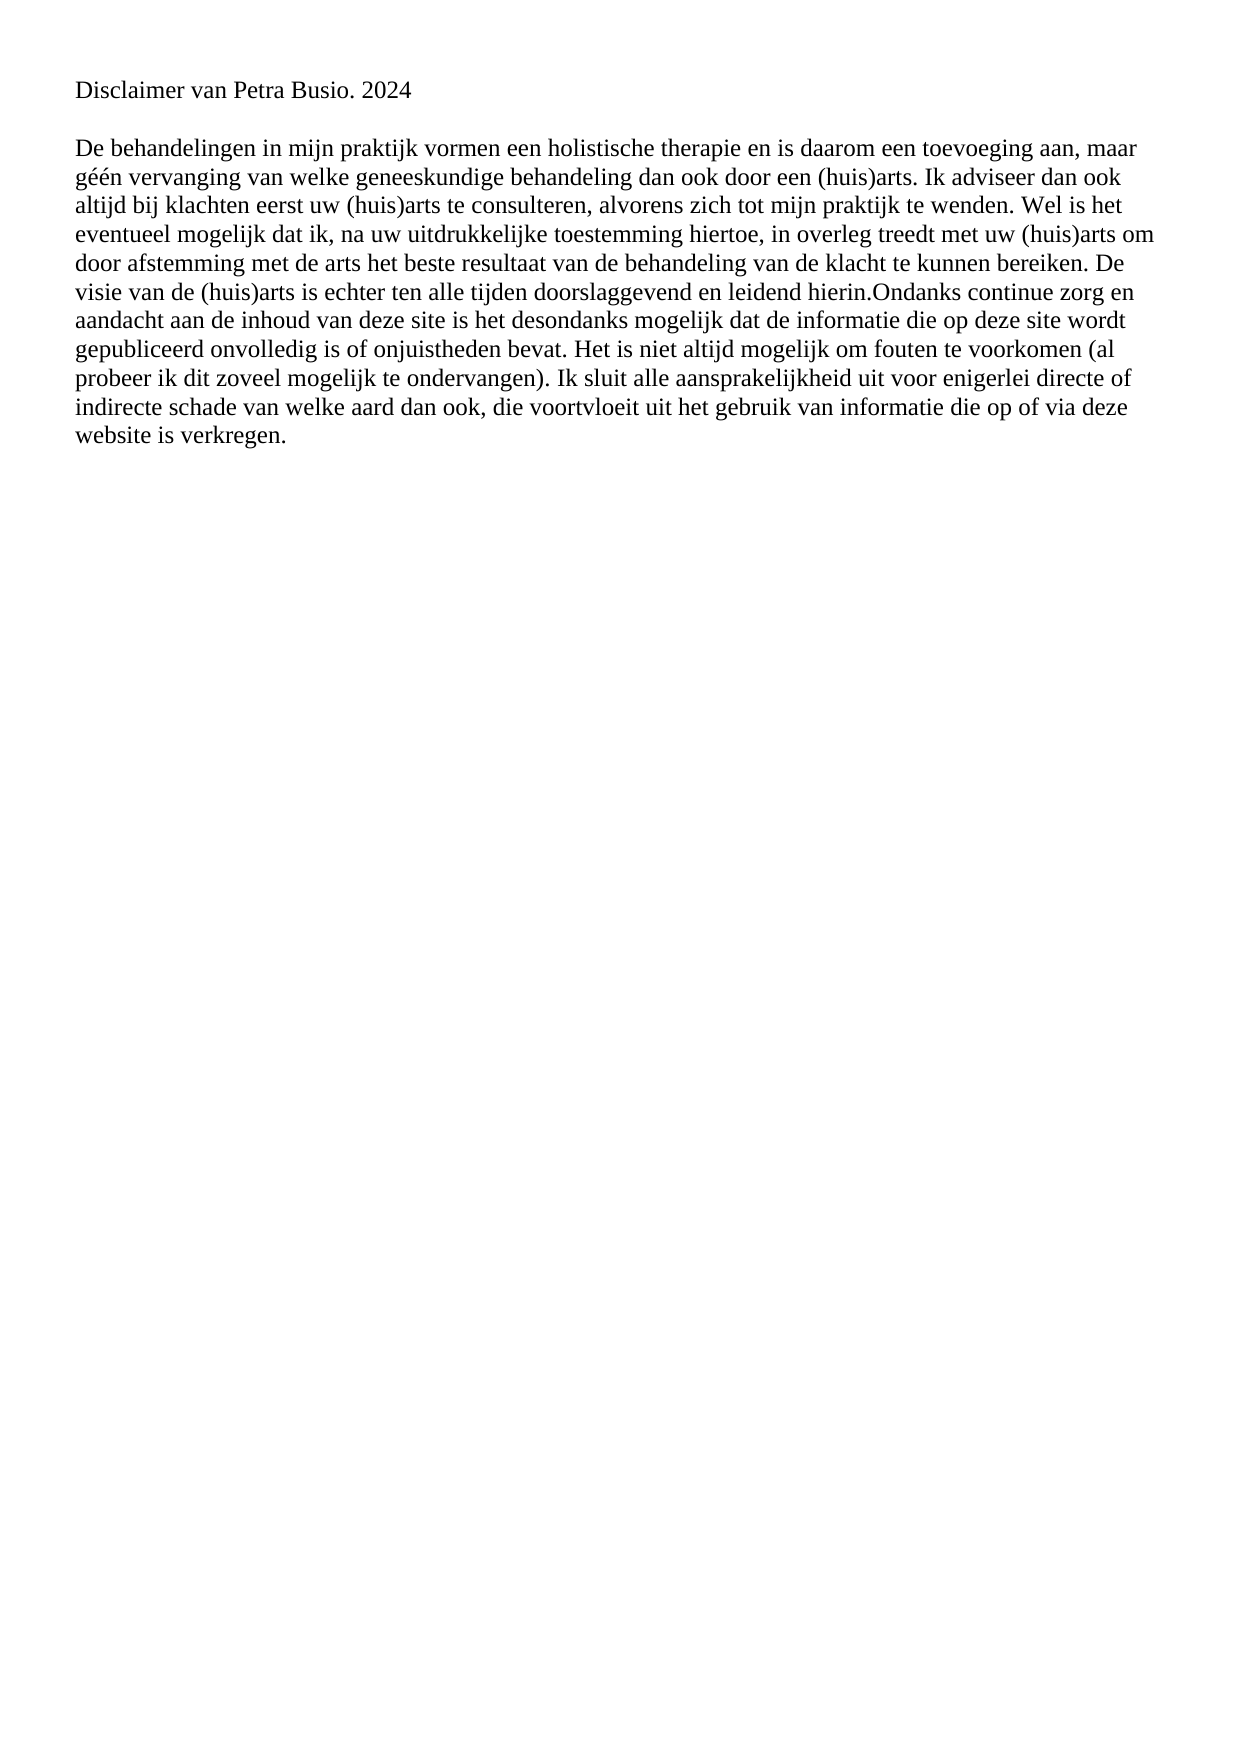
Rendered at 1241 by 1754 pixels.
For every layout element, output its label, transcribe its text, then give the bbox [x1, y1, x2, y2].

text De behandelingen in mijn praktijk vormen een holistische therapie en is daarom een toevoeging aan, maar géén vervanging van welke geneeskundige behandeling dan ook door een (huis)arts. Ik adviseer dan ook altijd bij klachten eerst uw (huis)arts te consulteren, alvorens zich tot mijn praktijk te wenden. Wel is het eventueel mogelijk dat ik, na uw uitdrukkelijke toestemming hiertoe, in overleg treedt met uw (huis)arts om door afstemming met de arts het beste resultaat van de behandeling van de klacht te kunnen bereiken. De visie van de (huis)arts is echter ten alle tijden doorslaggevend en leidend hierin.Ondanks continue zorg en aandacht aan de inhoud van deze site is het desondanks mogelijk dat de informatie die op deze site wordt gepubliceerd onvolledig is of onjuistheden bevat. Het is niet altijd mogelijk om fouten te voorkomen (al probeer ik dit zoveel mogelijk te ondervangen). Ik sluit alle aansprakelijkheid uit voor enigerlei directe of indirecte schade van welke aard dan ook, die voortvloeit uit het gebruik van informatie die op of via deze website is verkregen. [75, 133, 1165, 449]
text Disclaimer van Petra Busio. 2024 [75, 75, 1165, 104]
